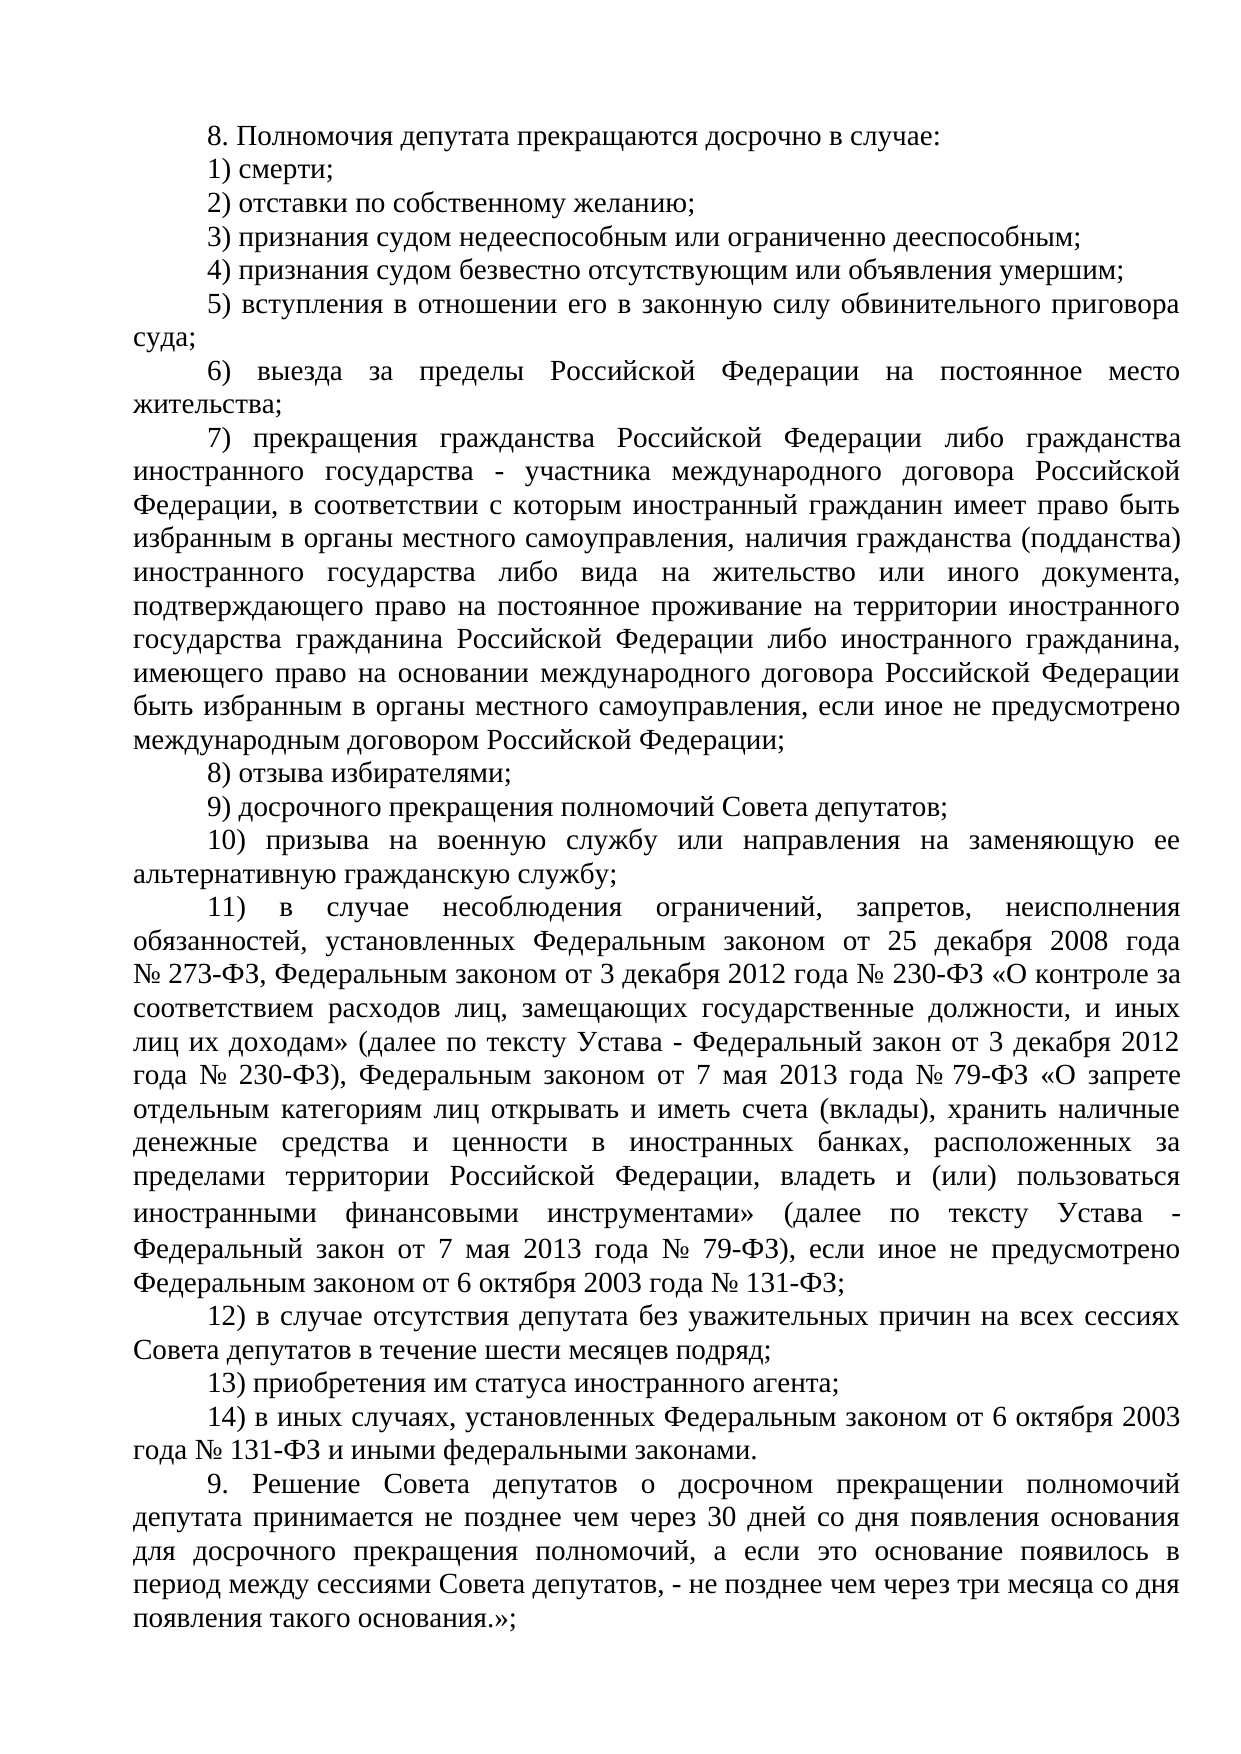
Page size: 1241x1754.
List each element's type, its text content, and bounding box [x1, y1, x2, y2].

text 8) отзыва избирателями; [133, 755, 1181, 789]
text 14) в иных случаях, установленных Федеральным законом от 6 октября 2003 года № 131-ФЗ и иными федеральными законами. [133, 1399, 1181, 1466]
text 7) прекращения гражданства Российской Федерации либо гражданства иностранного государства - участника международного договора Российской Федерации, в соответствии с которым иностранный гражданин имеет право быть избранным в органы местного самоуправления, наличия гражданства (подданства) иностранного государства либо вида на жительство или иного документа, подтверждающего право на постоянное проживание на территории иностранного государства гражданина Российской Федерации либо иностранного гражданина, имеющего право на основании международного договора Российской Федерации быть избранным в органы местного самоуправления, если иное не предусмотрено международным договором Российской Федерации; [133, 420, 1181, 755]
text 11) в случае несоблюдения ограничений, запретов, неисполнения обязанностей, установленных Федеральным законом от 25 декабря 2008 года № 273-ФЗ, Федеральным законом от 3 декабря 2012 года № 230-ФЗ «О контроле за соответствием расходов лиц, замещающих государственные должности, и иных лиц их доходам» (далее по тексту Устава - Федеральный закон от 3 декабря 2012 года № 230-ФЗ), Федеральным законом от 7 мая 2013 года № 79-ФЗ «О запрете отдельным категориям лиц открывать и иметь счета (вклады), хранить наличные денежные средства и ценности в иностранных банках, расположенных за пределами территории Российской Федерации, владеть и (или) пользоваться иностранными финансовыми инструментами» (далее по тексту Устава - Федеральный закон от 7 мая 2013 года № 79-ФЗ), если иное не предусмотрено Федеральным законом от 6 октября 2003 года № 131-ФЗ; [133, 889, 1181, 1298]
text 12) в случае отсутствия депутата без уважительных причин на всех сессиях Совета депутатов в течение шести месяцев подряд; [133, 1298, 1181, 1365]
text 13) приобретения им статуса иностранного агента; [133, 1365, 1181, 1399]
text 9) досрочного прекращения полномочий Совета депутатов; [133, 789, 1181, 822]
text 6) выезда за пределы Российской Федерации на постоянное место жительства; [133, 353, 1181, 420]
text 9. Решение Совета депутатов о досрочном прекращении полномочий депутата принимается не позднее чем через 30 дней со дня появления основания для досрочного прекращения полномочий, а если это основание появилось в период между сессиями Совета депутатов, - не позднее чем через три месяца со дня появления такого основания.»; [133, 1466, 1181, 1634]
text 1) смерти; [133, 152, 1181, 185]
text 3) признания судом недееспособным или ограниченно дееспособным; [133, 219, 1181, 252]
text 8. Полномочия депутата прекращаются досрочно в случае: [133, 118, 1181, 152]
text 2) отставки по собственному желанию; [133, 185, 1181, 219]
text 10) призыва на военную службу или направления на заменяющую ее альтернативную гражданскую службу; [133, 822, 1181, 889]
text 5) вступления в отношении его в законную силу обвинительного приговора суда; [133, 286, 1181, 353]
text 4) признания судом безвестно отсутствующим или объявления умершим; [133, 252, 1181, 286]
